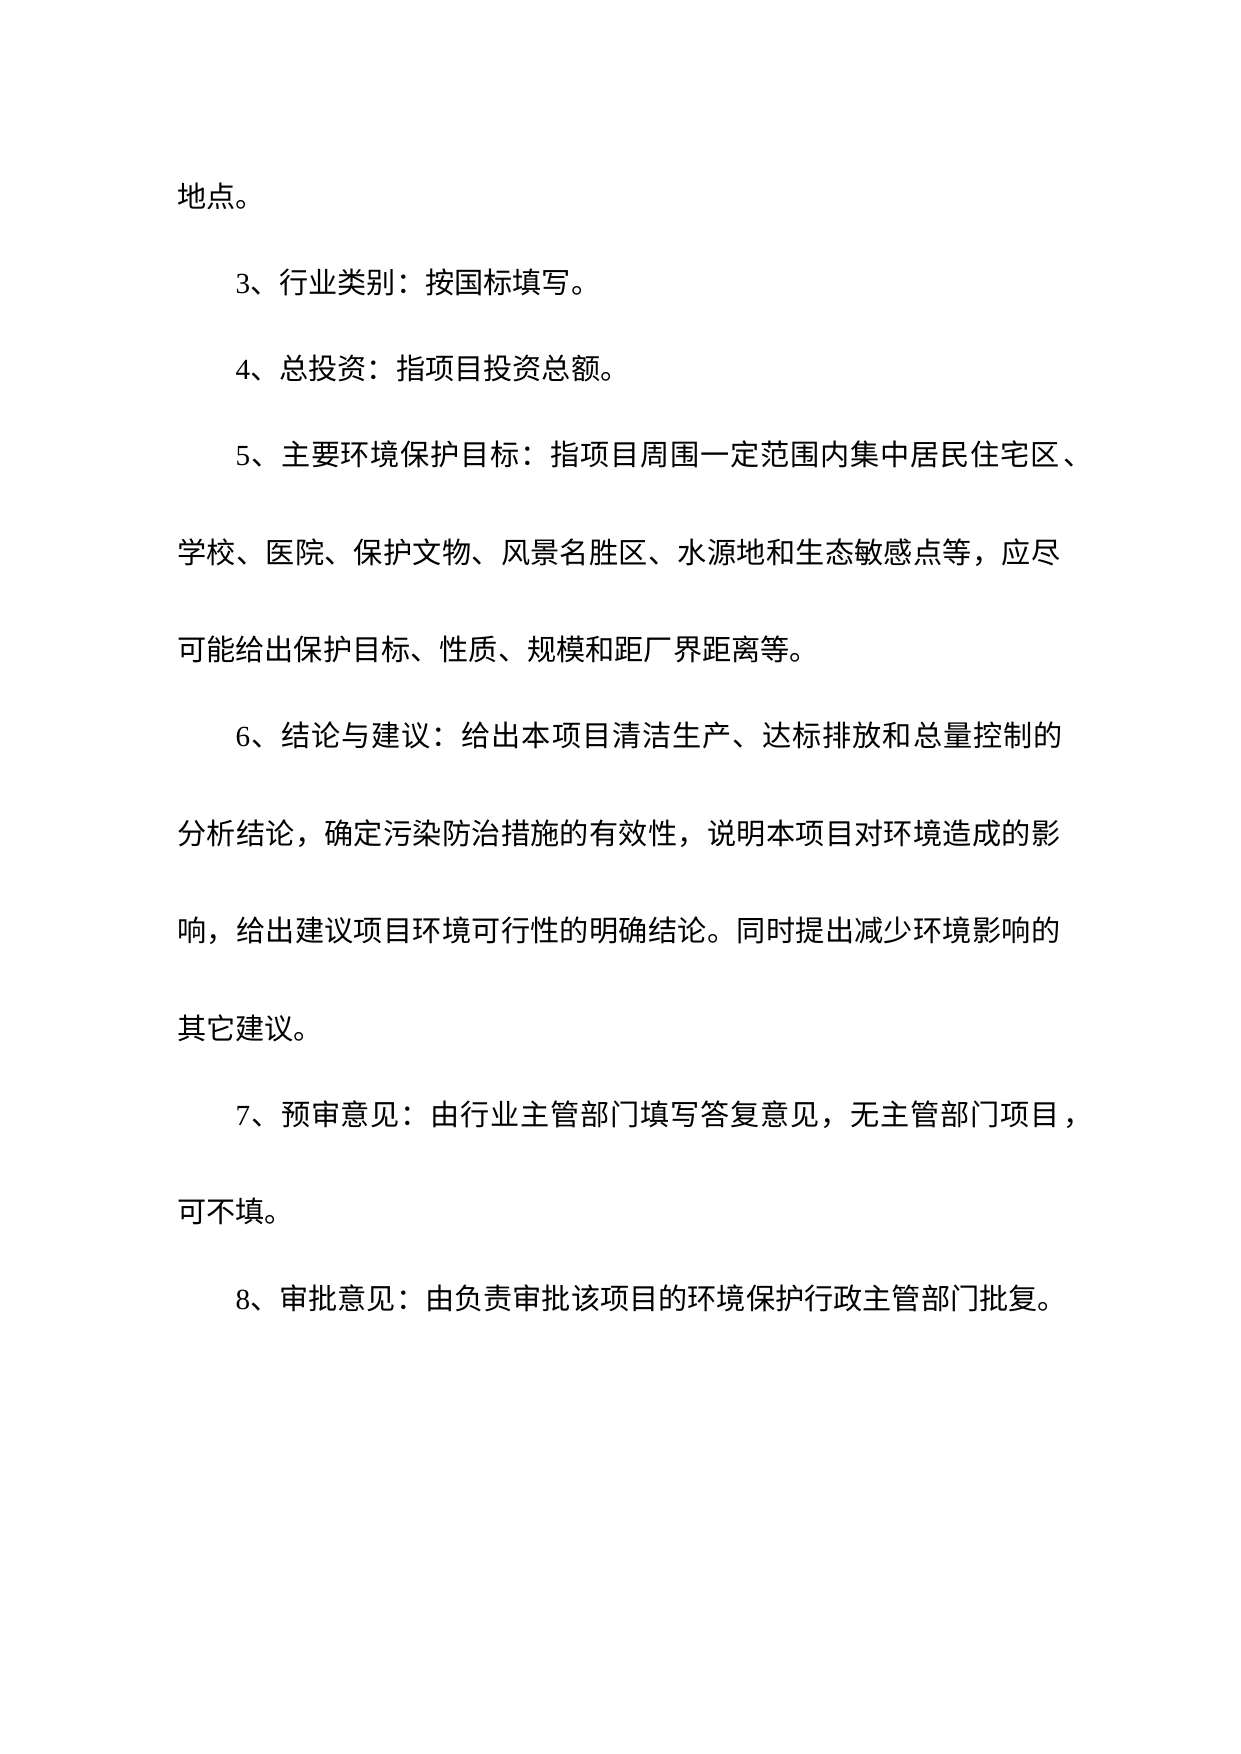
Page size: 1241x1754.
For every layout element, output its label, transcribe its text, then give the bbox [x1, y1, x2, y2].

text 6、结论与建议：给出本项目清洁生产、达标排放和总量控制的分析结论，确定污染防治措施的有效性，说明本项目对环境造成的影响，给出建议项目环境可行性的明确结论。同时提出减少环境影响的其它建议。 [177, 702, 1063, 1059]
text 3、行业类别：按国标填写。 [177, 248, 1063, 313]
text 5、主要环境保护目标：指项目周围一定范围内集中居民住宅区、学校、医院、保护文物、风景名胜区、水源地和生态敏感点等，应尽可能给出保护目标、性质、规模和距厂界距离等。 [177, 420, 1063, 680]
text 8、审批意见：由负责审批该项目的环境保护行政主管部门批复。 [177, 1264, 1063, 1329]
text 4、总投资：指项目投资总额。 [177, 334, 1063, 399]
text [177, 162, 1063, 227]
text 7、预审意见：由行业主管部门填写答复意见，无主管部门项目，可不填。 [177, 1080, 1063, 1243]
